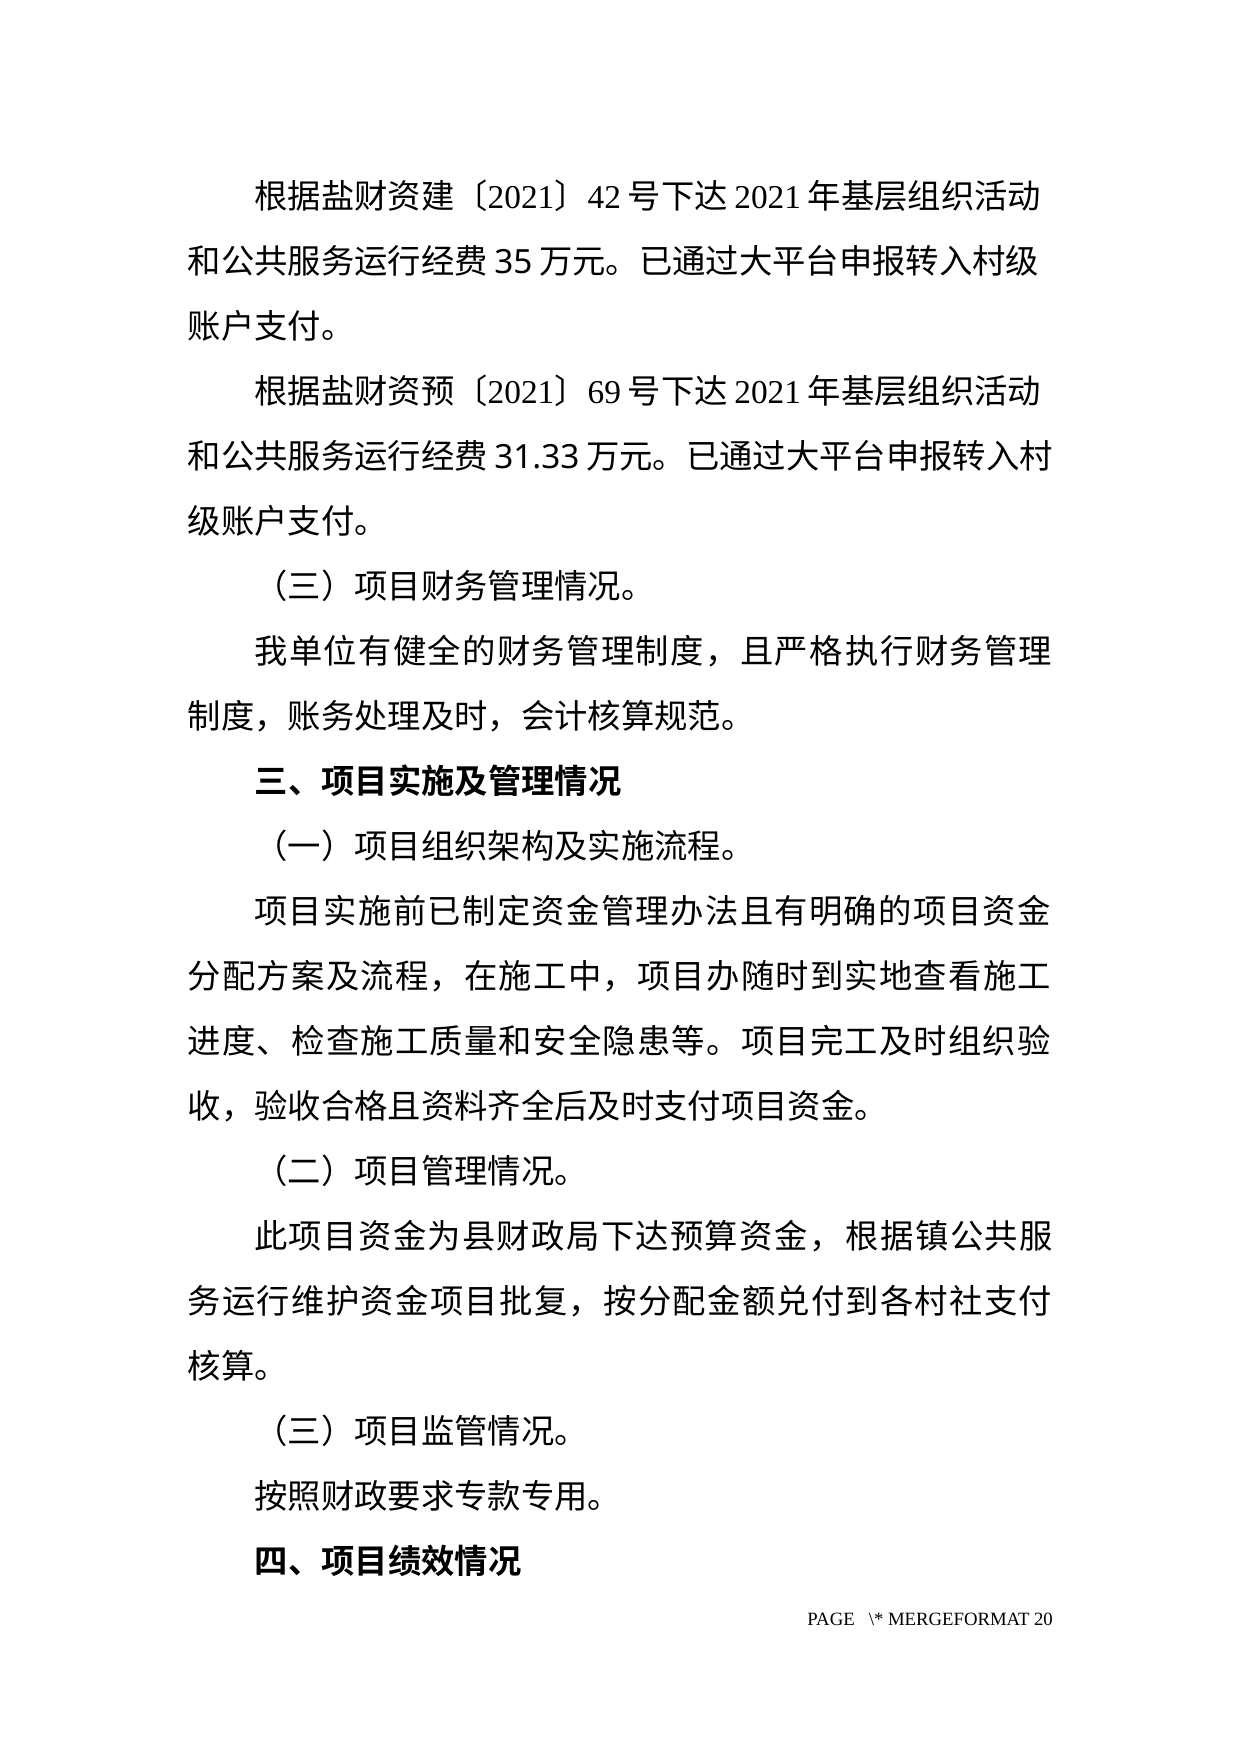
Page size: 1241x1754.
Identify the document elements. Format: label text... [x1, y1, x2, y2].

text 根据盐财资建〔2021〕42号下达2021年基层组织活动和公共服务运行经费35万元。已通过大平台申报转入村级账户支付。 [187, 162, 1053, 357]
text 此项目资金为县财政局下达预算资金，根据镇公共服务运行维护资金项目批复，按分配金额兑付到各村社支付核算。 [187, 1202, 1053, 1397]
text （三）项目财务管理情况。 [187, 552, 1053, 617]
text 我单位有健全的财务管理制度，且严格执行财务管理制度，账务处理及时，会计核算规范。 [187, 617, 1053, 747]
text 根据盐财资预〔2021〕69号下达2021年基层组织活动和公共服务运行经费31.33万元。已通过大平台申报转入村级账户支付。 [187, 357, 1053, 552]
text （二）项目管理情况。 [187, 1137, 1053, 1202]
text 按照财政要求专款专用。 [187, 1462, 1053, 1527]
text 项目实施前已制定资金管理办法且有明确的项目资金分配方案及流程，在施工中，项目办随时到实地查看施工进度、检查施工质量和安全隐患等。项目完工及时组织验收，验收合格且资料齐全后及时支付项目资金。 [187, 877, 1053, 1137]
text （一）项目组织架构及实施流程。 [187, 812, 1053, 877]
text 三、项目实施及管理情况 [187, 747, 1053, 812]
text （三）项目监管情况。 [187, 1397, 1053, 1462]
text 四、项目绩效情况 [187, 1527, 1053, 1592]
